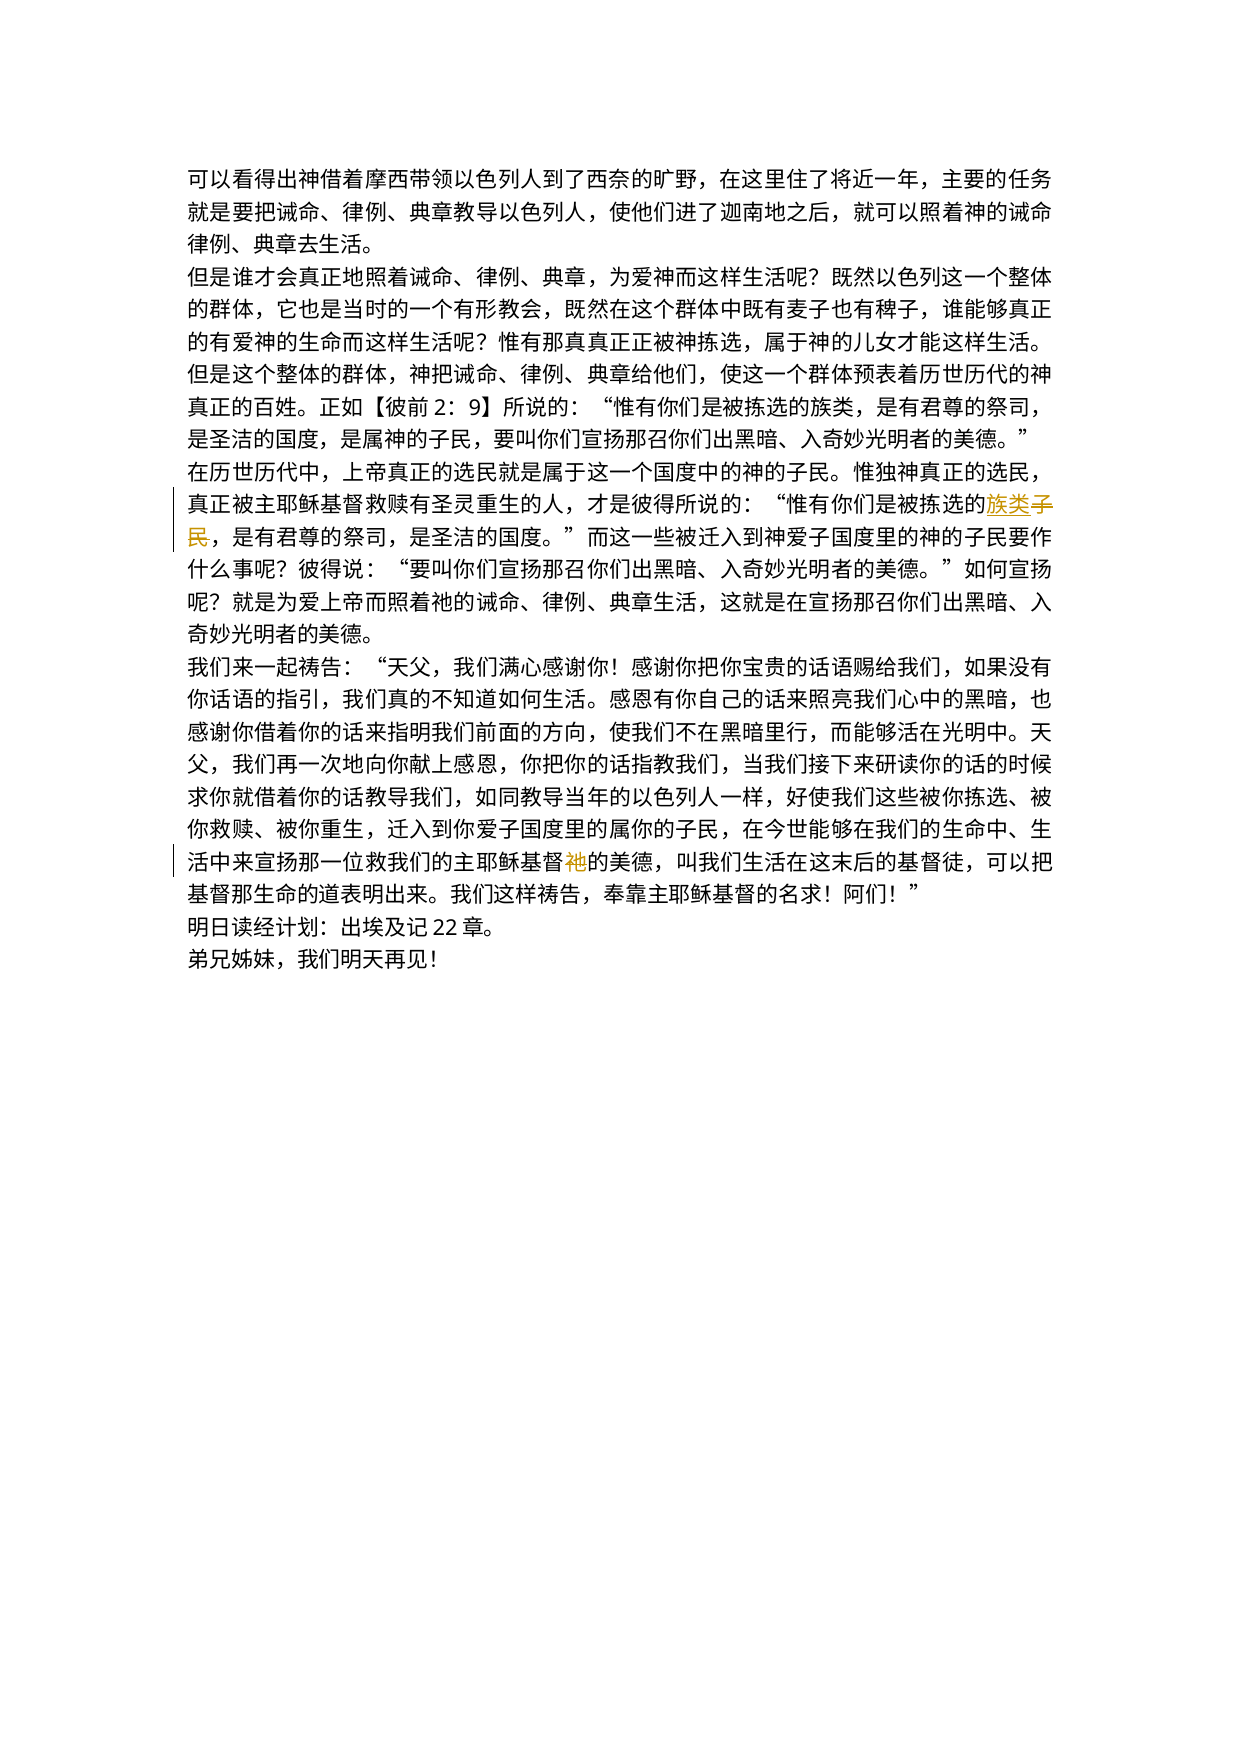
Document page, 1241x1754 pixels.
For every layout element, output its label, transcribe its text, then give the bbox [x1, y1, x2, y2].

text 可以看得出神借着摩西带领以色列人到了西奈的旷野，在这里住了将近一年，主要的任务就是要把诫命、律例、典章教导以色列人，使他们进了迦南地之后，就可以照着神的诫命、律例、典章去生活。 [187, 162, 1053, 259]
text 但是谁才会真正地照着诫命、律例、典章，为爱神而这样生活呢？既然以色列这一个整体的群体，它也是当时的一个有形教会，既然在这个群体中既有麦子也有稗子，谁能够真正的有爱神的生命而这样生活呢？惟有那真真正正被神拣选，属于神的儿女才能这样生活。但是这个整体的群体，神把诫命、律例、典章给他们，使这一个群体预表着历世历代的神真正的百姓。正如【彼前2：9】所说的：“惟有你们是被拣选的族类，是有君尊的祭司，是圣洁的国度，是属神的子民，要叫你们宣扬那召你们出黑暗、入奇妙光明者的美德。” [187, 259, 1053, 454]
text 明日读经计划：出埃及记22章。 [187, 909, 1053, 942]
text 弟兄姊妹，我们明天再见！ [187, 942, 1053, 974]
text 在历世历代中，上帝真正的选民就是属于这一个国度中的神的子民。惟独神真正的选民，真正被主耶稣基督救赎有圣灵重生的人，才是彼得所说的：“惟有你们是被拣选的，是有君尊的祭司，是圣洁的国度。”而这一些被迁入到神爱子国度里的神的子民要作什么事呢？彼得说：“要叫你们宣扬那召你们出黑暗、入奇妙光明者的美德。”如何宣扬呢？就是为爱上帝而照着祂的诫命、律例、典章生活，这就是在宣扬那召你们出黑暗、入奇妙光明者的美德。 [187, 454, 1053, 649]
text 我们来一起祷告：“天父，我们满心感谢你！感谢你把你宝贵的话语赐给我们，如果没有你话语的指引，我们真的不知道如何生活。感恩有你自己的话来照亮我们心中的黑暗，也感谢你借着你的话来指明我们前面的方向，使我们不在黑暗里行，而能够活在光明中。天父，我们再一次地向你献上感恩，你把你的话指教我们，当我们接下来研读你的话的时候，求你就借着你的话教导我们，如同教导当年的以色列人一样，好使我们这些被你拣选、被你救赎、被你重生，迁入到你爱子国度里的属你的子民，在今世能够在我们的生命中、生活中来宣扬那一位救我们的主耶稣基督的美德，叫我们生活在这末后的基督徒，可以把基督那生命的道表明出来。我们这样祷告，奉靠主耶稣基督的名求！阿们！” [187, 649, 1053, 909]
